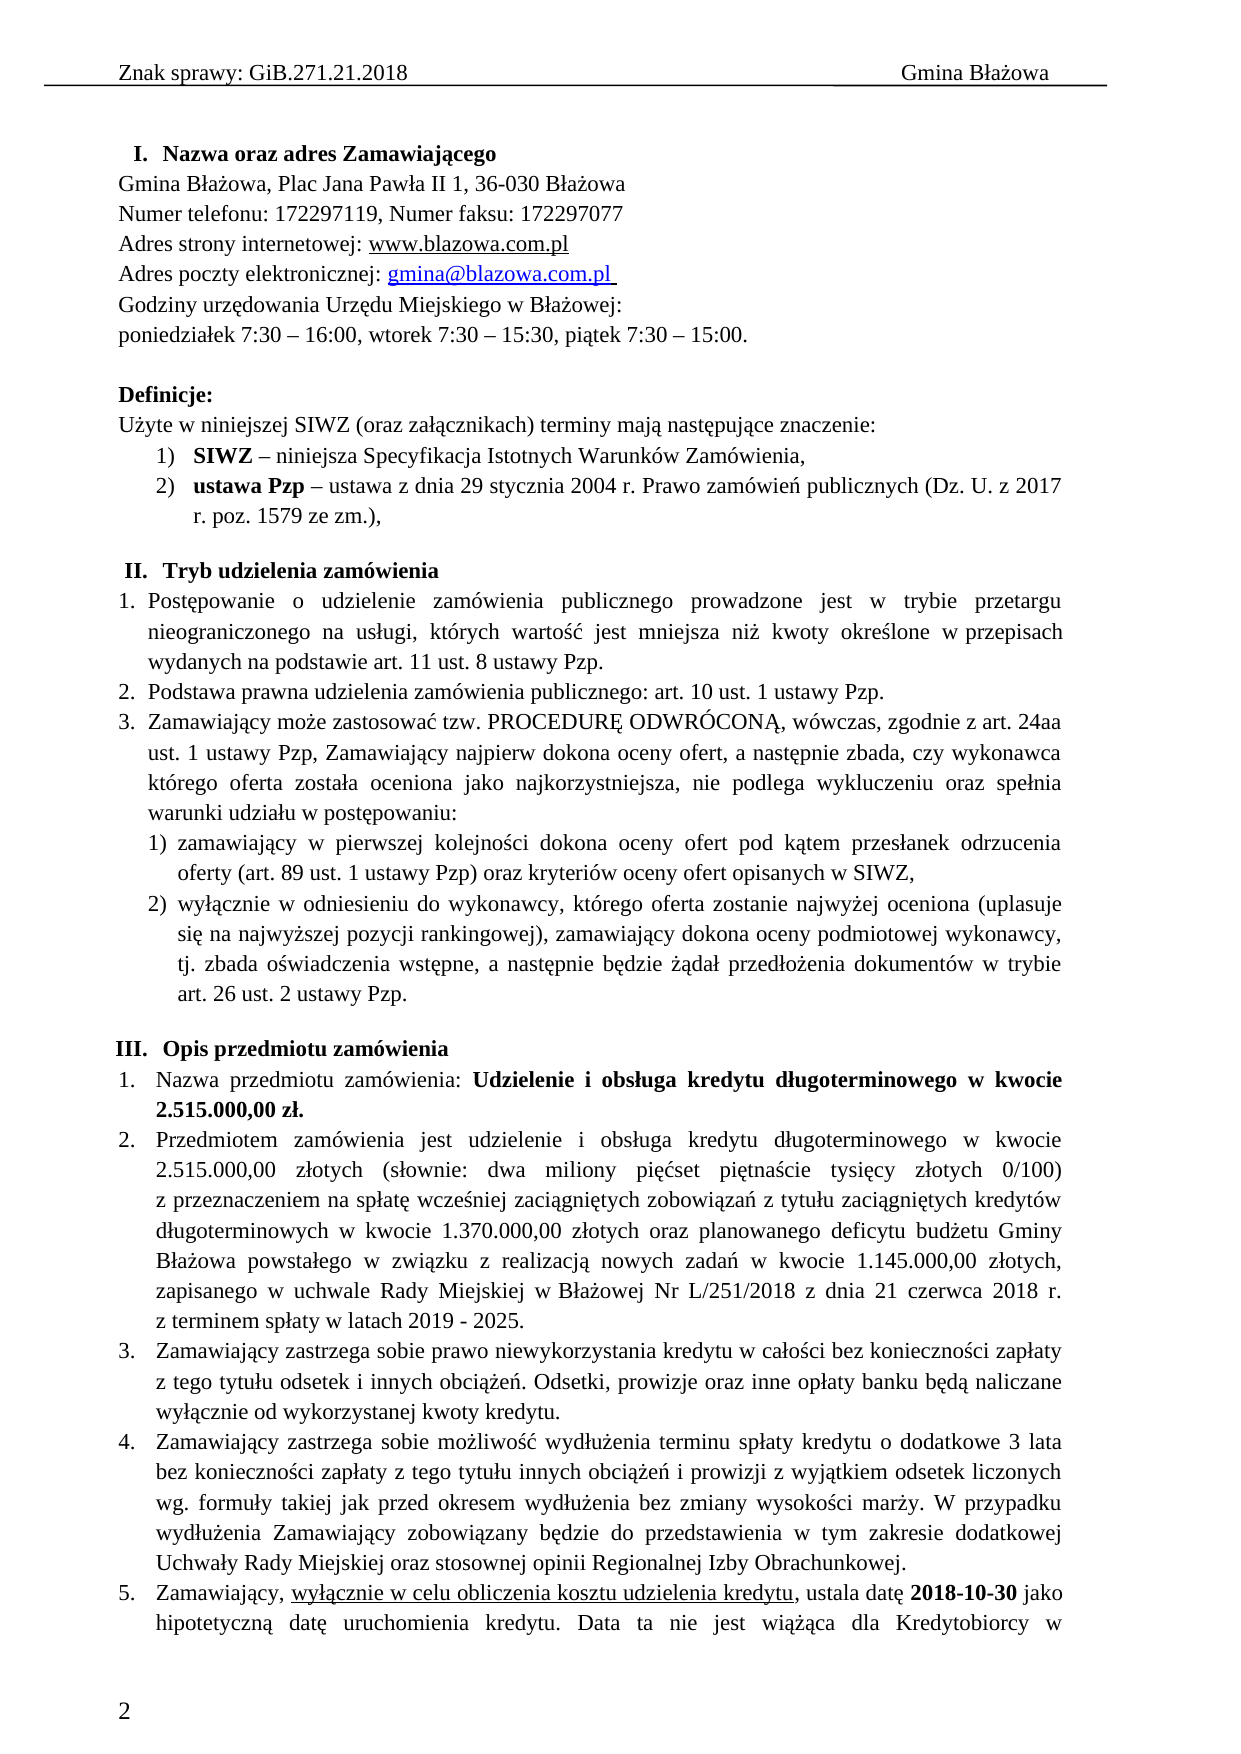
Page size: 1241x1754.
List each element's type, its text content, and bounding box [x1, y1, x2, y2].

text Numer telefonu: 172297119, Numer faksu: 172297077 [118, 200, 1063, 226]
subtitle Opis przedmiotu zamówienia [148, 1035, 1063, 1062]
list SIWZ – niniejsza Specyfikacja Istotnych Warunków Zamówienia, [156, 442, 1063, 468]
text Godziny urzędowania Urzędu Miejskiego w Błażowej: [118, 291, 1063, 317]
subtitle Nazwa oraz adres Zamawiającego [148, 139, 1063, 166]
list zamawiający w pierwszej kolejności dokona oceny ofert pod kątem przesłanek odrzucenia oferty (art. 89 ust. 1 ustawy Pzp) oraz kryteriów oceny ofert opisanych w SIWZ, [148, 829, 1063, 886]
text poniedziałek 7:30 – 16:00, wtorek 7:30 – 15:30, piątek 7:30 – 15:00. [118, 321, 1063, 347]
list Postępowanie o udzielenie zamówienia publicznego prowadzone jest w trybie przetargu nieograniczonego na usługi, których wartość jest mniejsza niż kwoty określone w przepisach wydanych na podstawie art. 11 ust. 8 ustawy Pzp. [118, 587, 1063, 674]
list Zamawiający zastrzega sobie możliwość wydłużenia terminu spłaty kredytu o dodatkowe 3 lata bez konieczności zapłaty z tego tytułu innych obciążeń i prowizji z wyjątkiem odsetek liczonych wg. formuły takiej jak przed okresem wydłużenia bez zmiany wysokości marży. W przypadku wydłużenia Zamawiający zobowiązany będzie do przedstawienia w tym zakresie dodatkowej Uchwały Rady Miejskiej oraz stosownej opinii Regionalnej Izby Obrachunkowej. [118, 1428, 1063, 1575]
list Podstawa prawna udzielenia zamówienia publicznego: art. 10 ust. 1 ustawy Pzp. [118, 678, 1063, 704]
list Nazwa przedmiotu zamówienia: Udzielenie i obsługa kredytu długoterminowego w kwocie 2.515.000,00 zł. [118, 1066, 1063, 1122]
subtitle Tryb udzielenia zamówienia [148, 557, 1063, 584]
text Adres strony internetowej: www.blazowa.com.pl [118, 230, 1063, 257]
text Adres poczty elektronicznej: gmina@blazowa.com.pl [118, 260, 1063, 287]
list wyłącznie w odniesieniu do wykonawcy, którego oferta zostanie najwyżej oceniona (uplasuje się na najwyższej pozycji rankingowej), zamawiający dokona oceny podmiotowej wykonawcy, tj. zbada oświadczenia wstępne, a następnie będzie żądał przedłożenia dokumentów w trybie art. 26 ust. 2 ustawy Pzp. [148, 889, 1063, 1007]
list Zamawiający może zastosować tzw. PROCEDURĘ ODWRÓCONĄ, wówczas, zgodnie z art. 24aa ust. 1 ustawy Pzp, Zamawiający najpierw dokona oceny ofert, a następnie zbada, czy wykonawca którego oferta została oceniona jako najkorzystniejsza, nie podlega wykluczeniu oraz spełnia warunki udziału w postępowaniu: [118, 708, 1063, 825]
text Definicje: [118, 381, 1063, 408]
text Użyte w niniejszej SIWZ (oraz załącznikach) terminy mają następujące znaczenie: [118, 411, 1063, 438]
list ustawa Pzp – ustawa z dnia 29 stycznia 2004 r. Prawo zamówień publicznych (Dz. U. z 2017 r. poz. 1579 ze zm.), [156, 472, 1063, 528]
list Przedmiotem zamówienia jest udzielenie i obsługa kredytu długoterminowego w kwocie 2.515.000,00 złotych (słownie: dwa miliony pięćset piętnaście tysięcy złotych 0/100) z przeznaczeniem na spłatę wcześniej zaciągniętych zobowiązań z tytułu zaciągniętych kredytów długoterminowych w kwocie 1.370.000,00 złotych oraz planowanego deficytu budżetu Gminy Błażowa powstałego w związku z realizacją nowych zadań w kwocie 1.145.000,00 złotych, zapisanego w uchwale Rady Miejskiej w Błażowej Nr L/251/2018 z dnia 21 czerwca 2018 r. z terminem spłaty w latach 2019 - 2025. [118, 1126, 1063, 1334]
text Gmina Błażowa, Plac Jana Pawła II 1, 36-030 Błażowa [118, 170, 1063, 196]
list Zamawiający zastrzega sobie prawo niewykorzystania kredytu w całości bez konieczności zapłaty z tego tytułu odsetek i innych obciążeń. Odsetki, prowizje oraz inne opłaty banku będą naliczane wyłącznie od wykorzystanej kwoty kredytu. [118, 1337, 1063, 1424]
